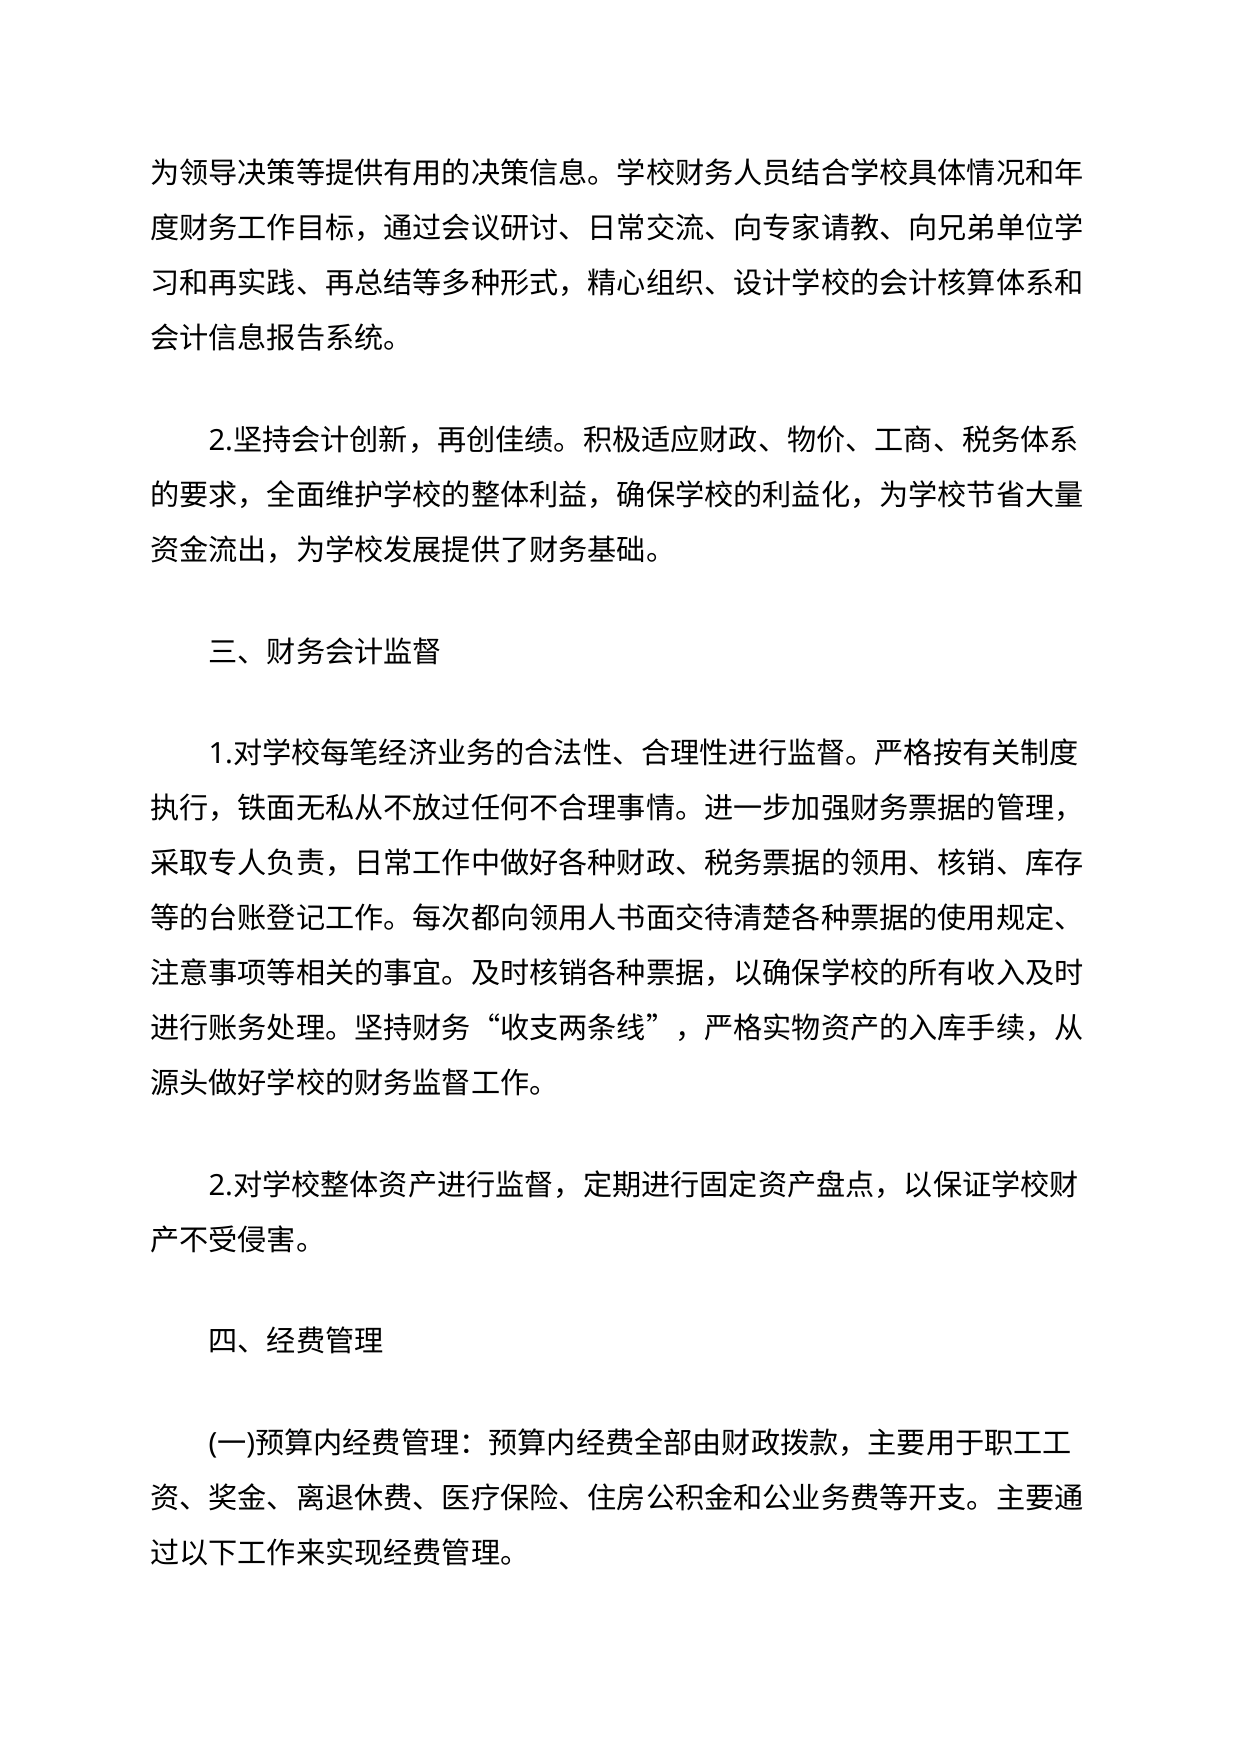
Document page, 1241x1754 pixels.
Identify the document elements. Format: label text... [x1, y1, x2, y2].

text 1.对学校每笔经济业务的合法性、合理性进行监督。严格按有关制度执行，铁面无私从不放过任何不合理事情。进一步加强财务票据的管理，采取专人负责，日常工作中做好各种财政、税务票据的领用、核销、库存等的台账登记工作。每次都向领用人书面交待清楚各种票据的使用规定、注意事项等相关的事宜。及时核销各种票据，以确保学校的所有收入及时进行账务处理。坚持财务“收支两条线”，严格实物资产的入库手续，从源头做好学校的财务监督工作。 [150, 730, 1090, 1102]
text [150, 150, 1090, 357]
text 四、经费管理 [150, 1318, 1090, 1360]
text 三、财务会计监督 [150, 628, 1090, 670]
text 2.坚持会计创新，再创佳绩。积极适应财政、物价、工商、税务体系的要求，全面维护学校的整体利益，确保学校的利益化，为学校节省大量资金流出，为学校发展提供了财务基础。 [150, 416, 1090, 569]
text 2.对学校整体资产进行监督，定期进行固定资产盘点，以保证学校财产不受侵害。 [150, 1161, 1090, 1258]
text (一)预算内经费管理：预算内经费全部由财政拨款，主要用于职工工资、奖金、离退休费、医疗保险、住房公积金和公业务费等开支。主要通过以下工作来实现经费管理。 [150, 1420, 1090, 1572]
